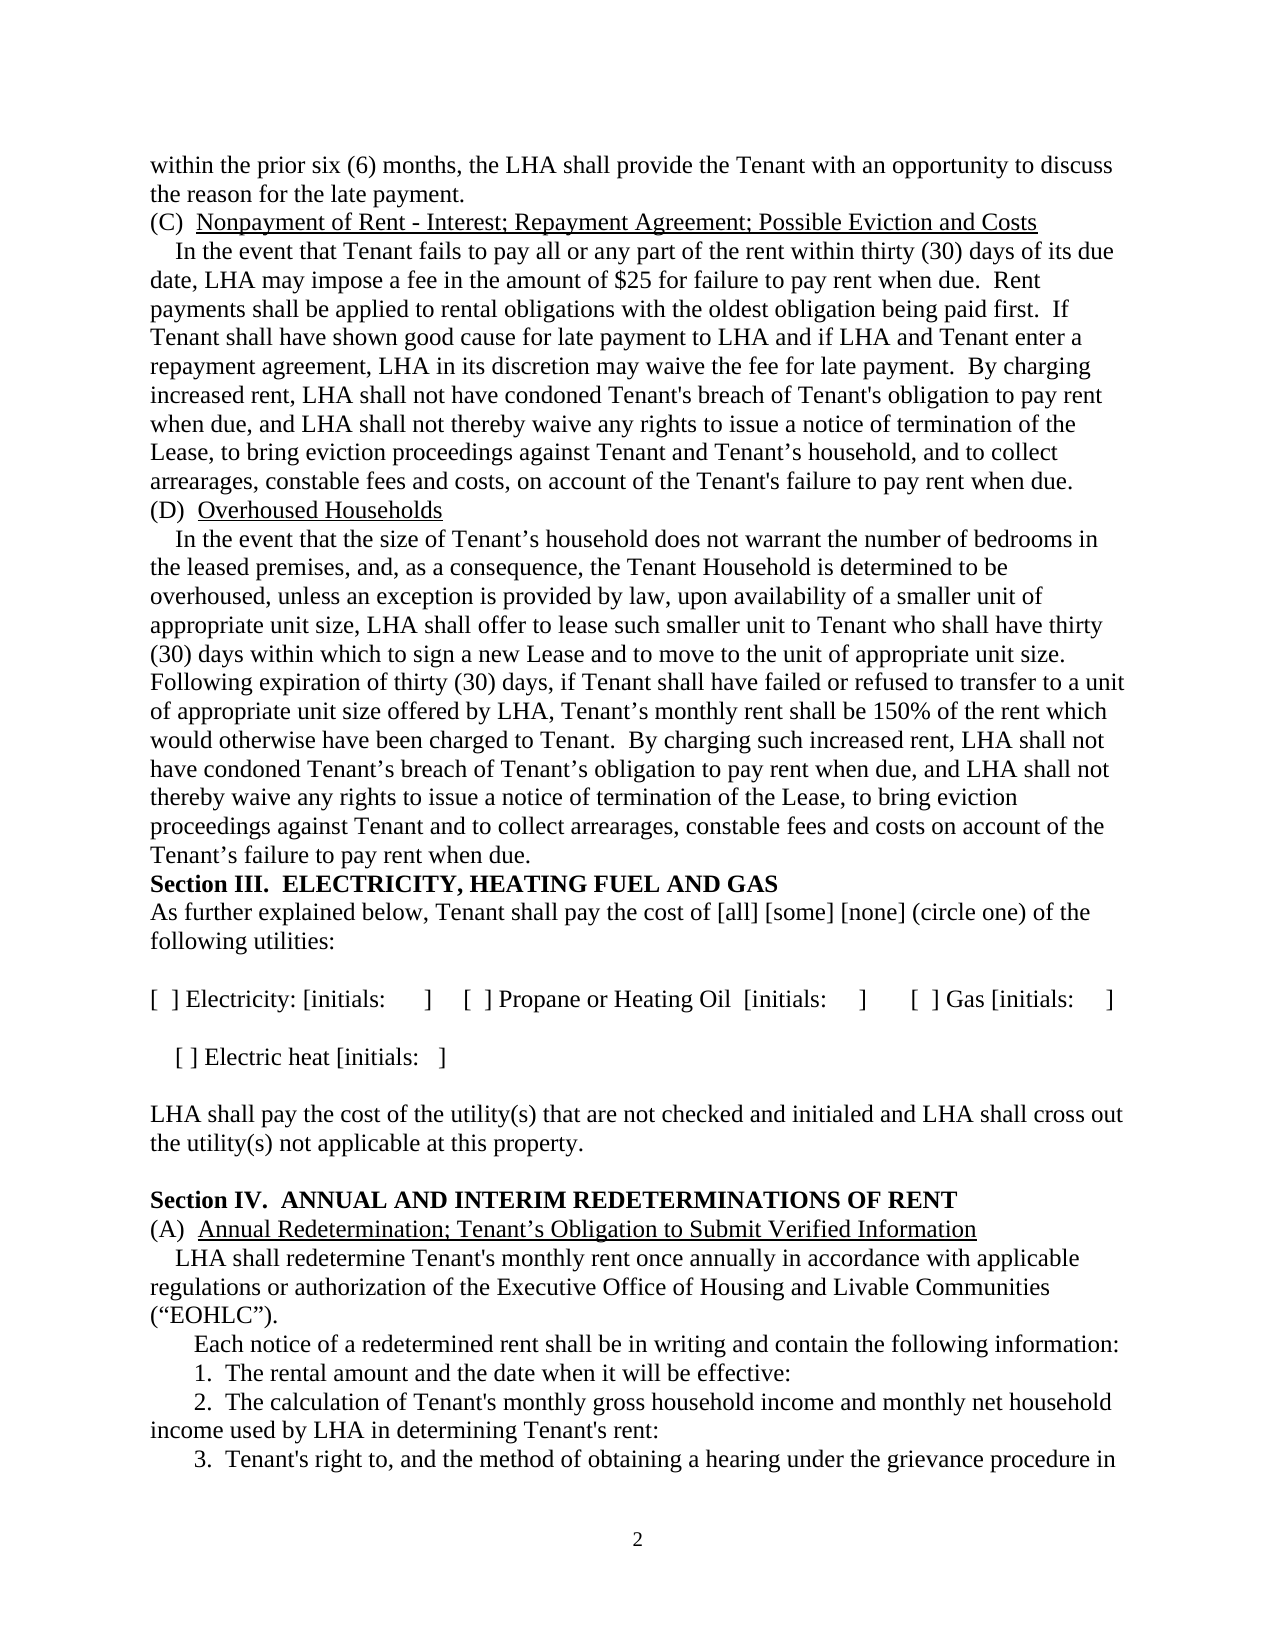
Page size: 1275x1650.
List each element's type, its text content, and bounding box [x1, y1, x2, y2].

text [ ] Electricity: [initials: ] [ ] Propane or Heating Oil [initials: ] [ ] Gas [initials: ] [150, 955, 1125, 1012]
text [150, 1070, 1125, 1473]
text [ ] Electric heat [initials: ] [150, 1042, 1125, 1070]
text Section III. ELECTRICITY, HEATING FUEL AND GAS [150, 869, 1125, 897]
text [150, 150, 1125, 869]
text As further explained below, Tenant shall pay the cost of [all] [some] [none] (circle one) of the following utilities: [150, 897, 1125, 955]
